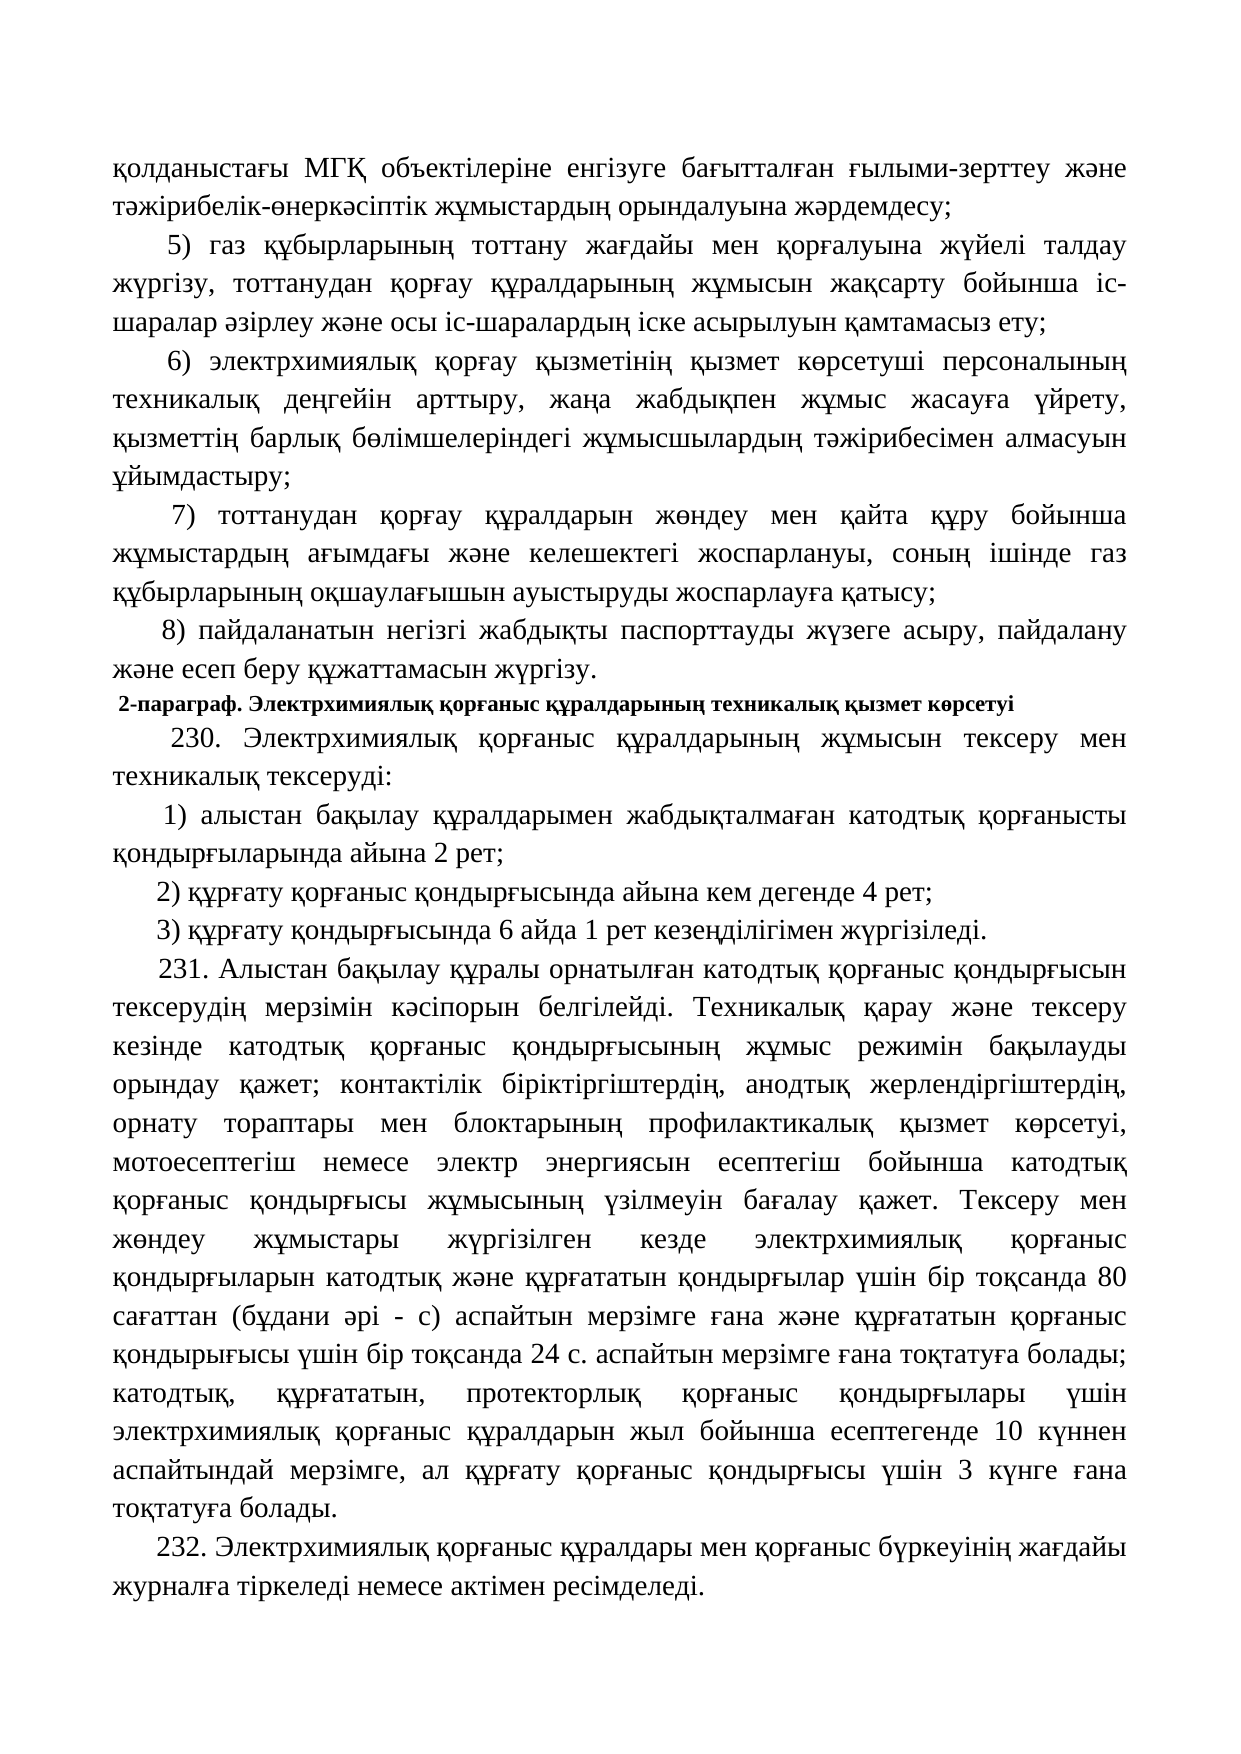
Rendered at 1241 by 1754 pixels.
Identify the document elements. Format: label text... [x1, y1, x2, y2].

text 230. Электрхимиялық қорғаныс құралдарының жұмысын тексеру мен техникалық тексеруді: [112, 720, 1128, 792]
text 2-параграф. Электрхимиялық қорғаныс құралдарының техникалық қызмет көрсетуі [112, 689, 1128, 716]
text 8) пайдаланатын негізгі жабдықты паспорттауды жүзеге асыру, пайдалану және есеп беру құжаттамасын жүргізу. [112, 612, 1128, 684]
text 231. Алыстан бақылау құралы орнатылған катодтық қорғаныс қондырғысын тексерудің мерзімін кәсіпорын белгілейді. Техникалық қарау және тексеру кезінде катодтық қорғаныс қондырғысының жұмыс режимін бақылауды орындау қажет; контактілік біріктіргіштердің, анодтық жерлендіргіштердің, орнату тораптары мен блоктарының профилактикалық қызмет көрсетуі, мотоесептегіш немесе электр энергиясын есептегіш бойынша катодтық қорғаныс қондырғысы жұмысының үзілмеуін бағалау қажет. Тексеру мен жөндеу жұмыстары жүргізілген кезде электрхимиялық қорғаныс қондырғыларын катодтық және құрғататын қондырғылар үшін бір тоқсанда 80 сағаттан (бұдани әрі - с) аспайтын мерзімге ғана және құрғататын қорғаныс қондырығысы үшін бір тоқсанда 24 с. аспайтын мерзімге ғана тоқтатуға болады; катодтық, құрғататын, протекторлық қорғаныс қондырғылары үшін электрхимиялық қорғаныс құралдарын жыл бойынша есептегенде 10 күннен аспайтындай мерзімге, ал құрғату қорғаныс қондырғысы үшін 3 күнге ғана тоқтатуға болады. [112, 951, 1128, 1524]
text 232. Электрхимиялық қорғаныс құралдары мен қорғаныс бүркеуінің жағдайы журналға тіркеледі немесе актімен ресімделеді. [112, 1529, 1128, 1601]
text 6) электрхимиялық қорғау қызметінің қызмет көрсетуші персоналының техникалық деңгейін арттыру, жаңа жабдықпен жұмыс жасауға үйрету, қызметтің барлық бөлімшелеріндегі жұмысшылардың тәжірибесімен алмасуын ұйымдастыру; [112, 343, 1128, 492]
text 1) алыстан бақылау құралдарымен жабдықталмаған катодтық қорғанысты қондырғыларында айына 2 рет; [112, 797, 1128, 869]
text 2) құрғату қорғаныс қондырғысында айына кем дегенде 4 рет; [112, 874, 1128, 907]
text 7) тоттанудан қорғау құралдарын жөндеу мен қайта құру бойынша жұмыстардың ағымдағы және келешектегі жоспарлануы, соның ішінде газ құбырларының оқшаулағышын ауыстыруды жоспарлауға қатысу; [112, 497, 1128, 607]
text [112, 150, 1128, 222]
text 5) газ құбырларының тоттану жағдайы мен қорғалуына жүйелі талдау жүргізу, тоттанудан қорғау құралдарының жұмысын жақсарту бойынша іс-шаралар әзірлеу және осы іс-шаралардың іске асырылуын қамтамасыз ету; [112, 227, 1128, 338]
text 3) құрғату қондырғысында 6 айда 1 рет кезеңділігімен жүргізіледі. [112, 912, 1128, 946]
